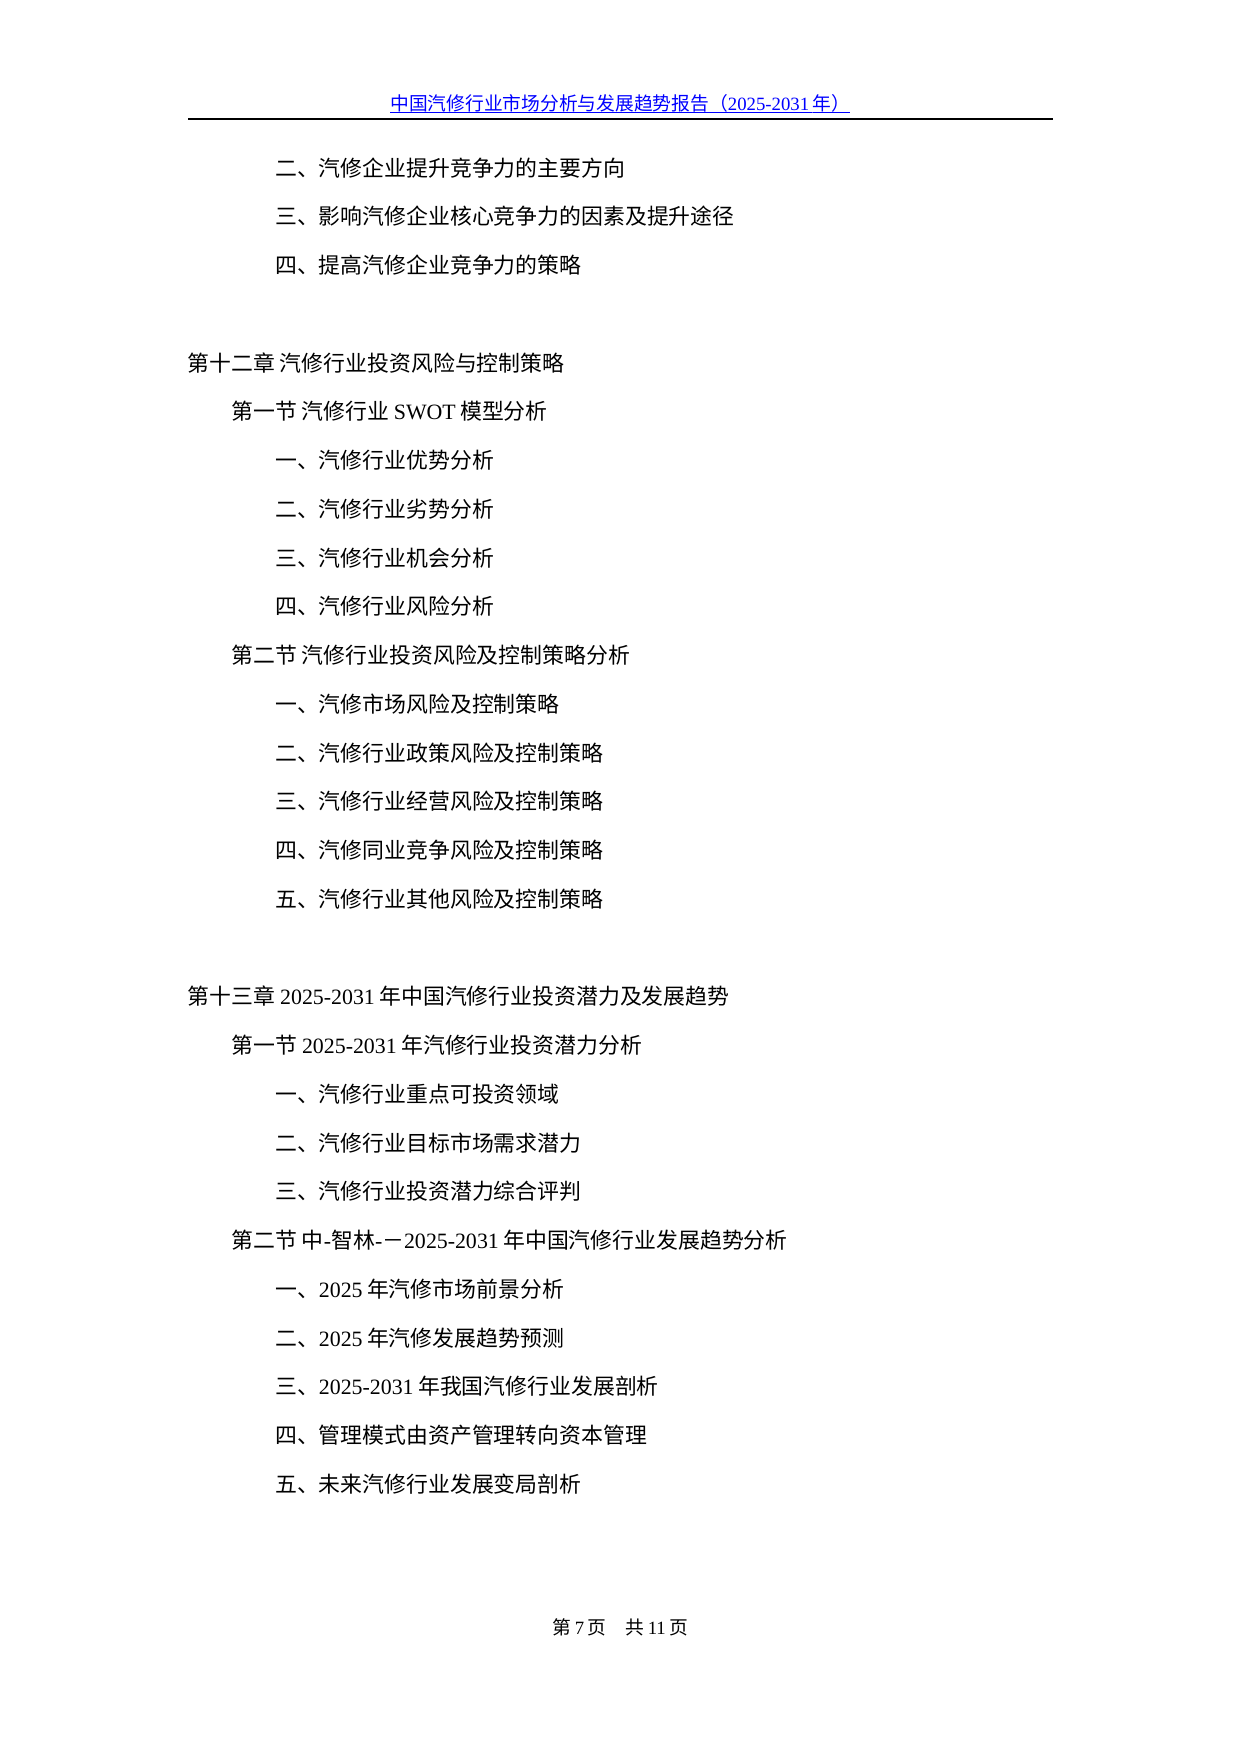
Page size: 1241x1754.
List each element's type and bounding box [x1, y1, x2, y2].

text [187, 150, 1053, 1499]
